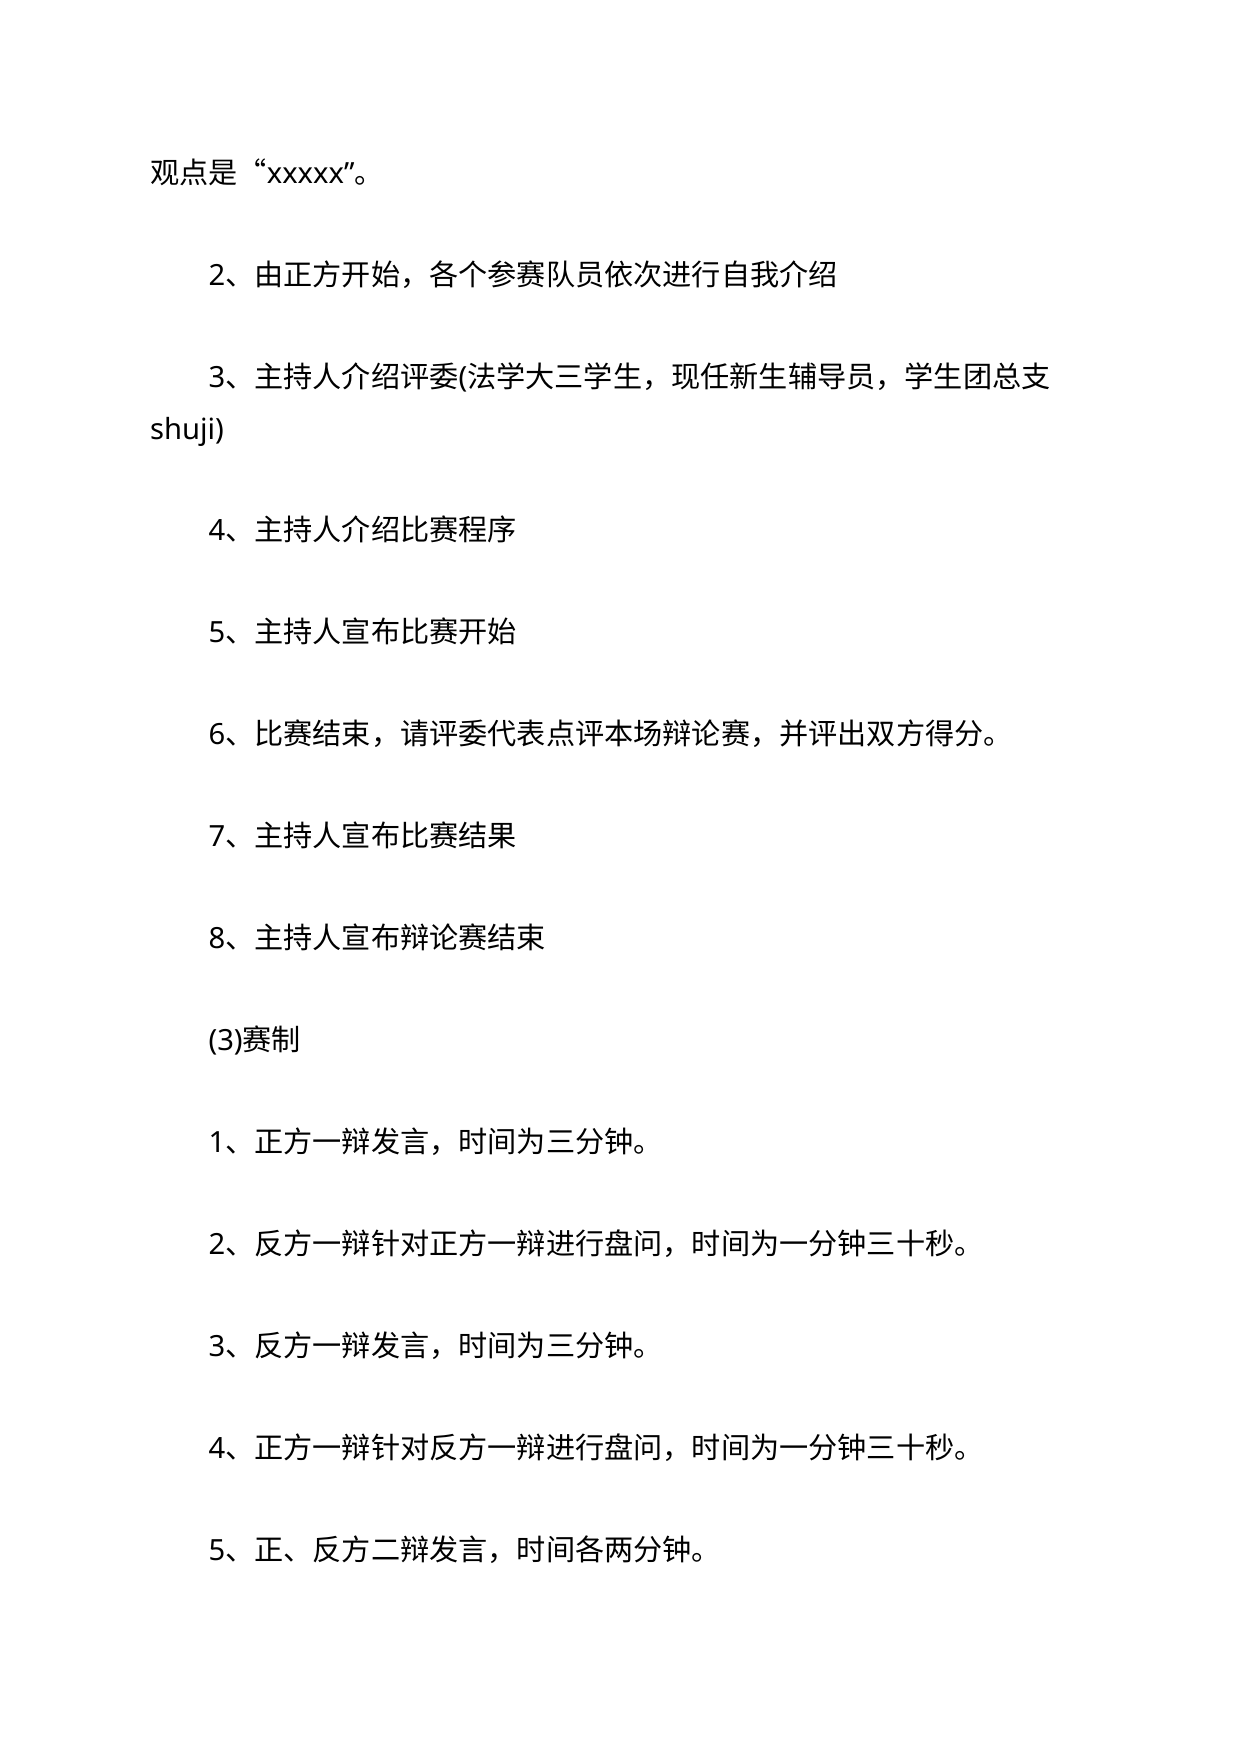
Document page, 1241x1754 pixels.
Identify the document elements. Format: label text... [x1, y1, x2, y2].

text 7、主持人宣布比赛结果 [150, 813, 1090, 855]
text 8、主持人宣布辩论赛结束 [150, 914, 1090, 957]
text 4、主持人介绍比赛程序 [150, 507, 1090, 549]
text (3)赛制 [150, 1017, 1090, 1059]
text 5、主持人宣布比赛开始 [150, 609, 1090, 651]
text 4、正方一辩针对反方一辩进行盘问，时间为一分钟三十秒。 [150, 1424, 1090, 1467]
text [150, 150, 1090, 192]
text 3、主持人介绍评委(法学大三学生，现任新生辅导员，学生团总支shuji) [150, 354, 1090, 448]
text 3、反方一辩发言，时间为三分钟。 [150, 1322, 1090, 1365]
text 2、反方一辩针对正方一辩进行盘问，时间为一分钟三十秒。 [150, 1221, 1090, 1263]
text 5、正、反方二辩发言，时间各两分钟。 [150, 1526, 1090, 1569]
text 6、比赛结束，请评委代表点评本场辩论赛，并评出双方得分。 [150, 711, 1090, 753]
text 2、由正方开始，各个参赛队员依次进行自我介绍 [150, 252, 1090, 294]
text 1、正方一辩发言，时间为三分钟。 [150, 1118, 1090, 1161]
